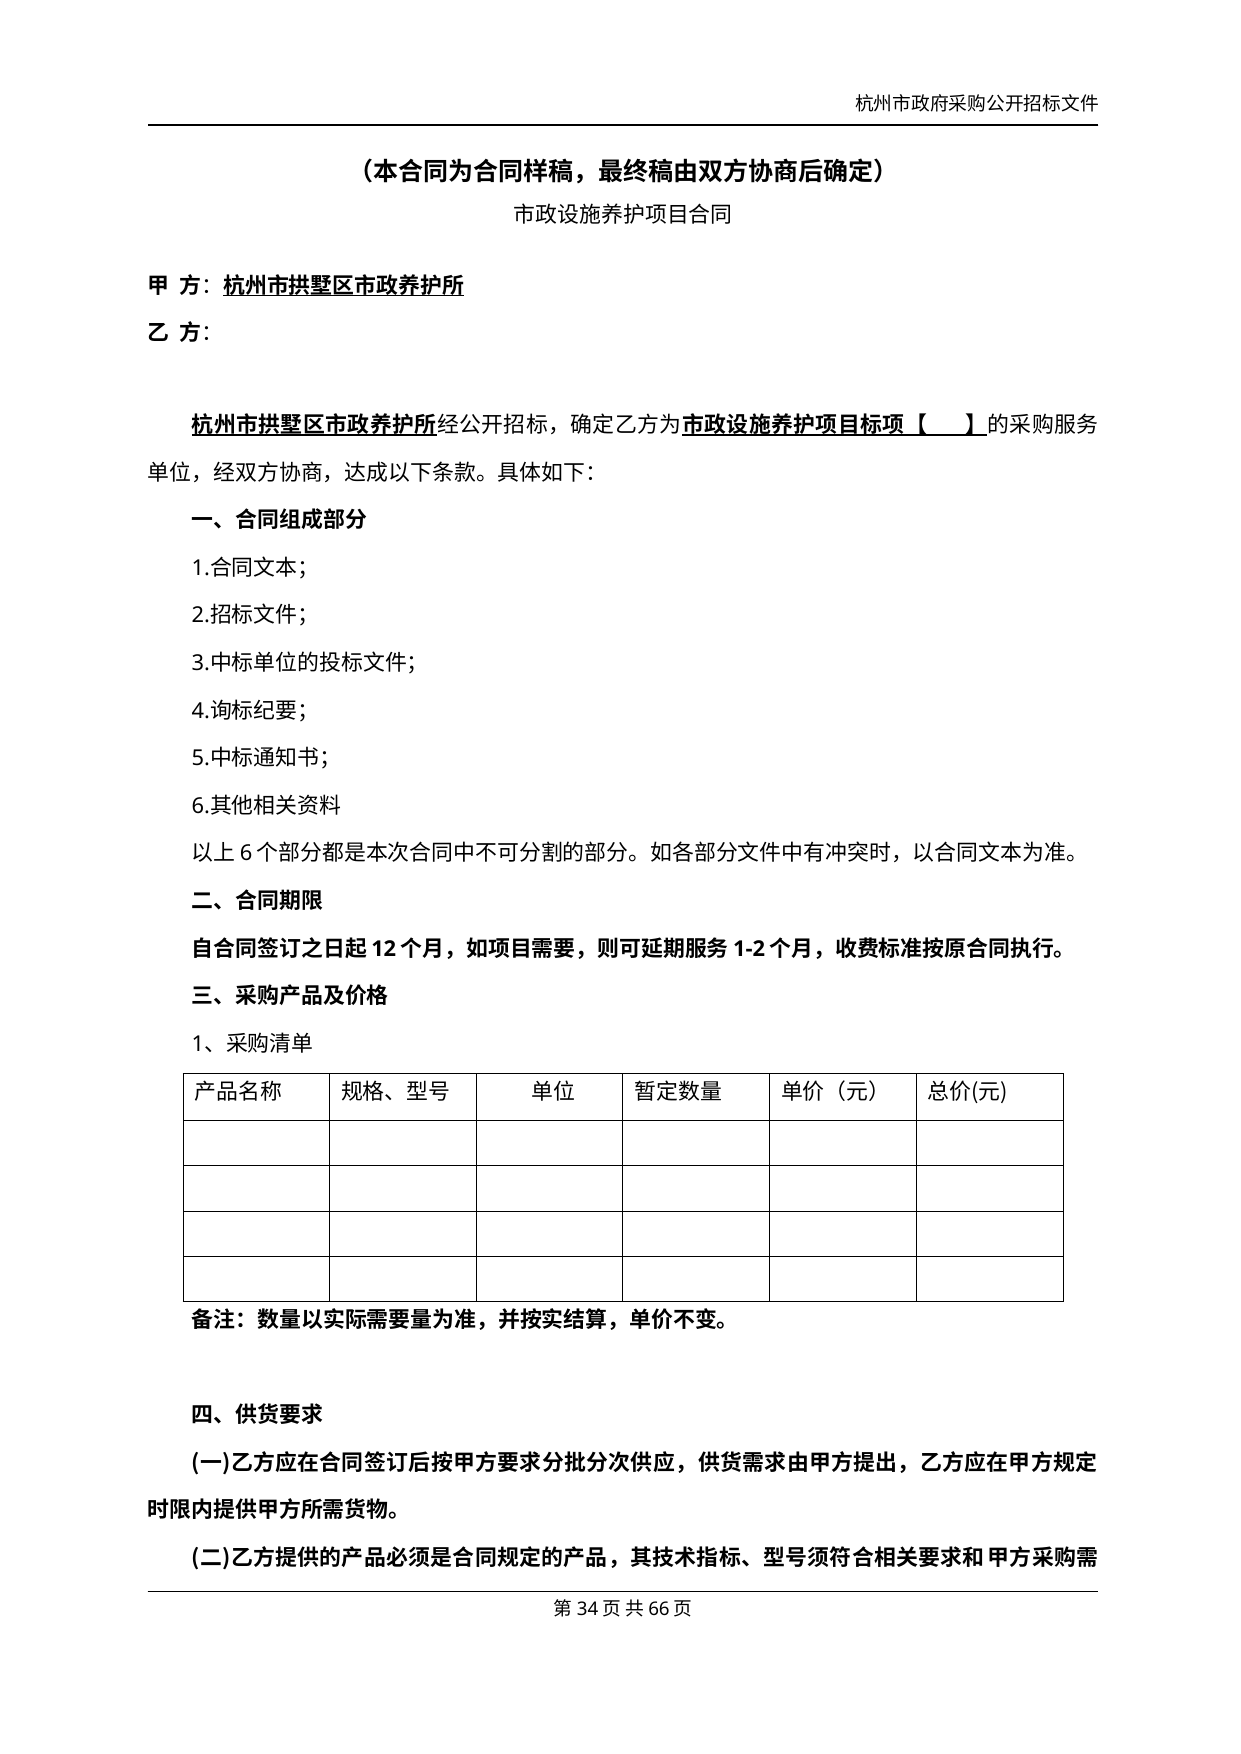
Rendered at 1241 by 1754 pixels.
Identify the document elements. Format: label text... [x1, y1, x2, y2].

table_cell [477, 1212, 622, 1256]
text 1.合同文本； [191, 550, 1098, 582]
table_cell [477, 1166, 622, 1211]
table_cell [917, 1121, 1063, 1165]
table_cell [623, 1166, 769, 1211]
table_cell [184, 1212, 329, 1256]
table_cell [330, 1257, 476, 1301]
table_cell [623, 1212, 769, 1256]
table_cell [770, 1212, 916, 1256]
table_cell [623, 1257, 769, 1301]
table_cell [184, 1257, 329, 1301]
text 杭州市拱墅区市政养护所经公开招标，确定乙方为市政设施养护项目标项【 】的采购服务单位，经双方协商，达成以下条款。具体如下： [148, 407, 1098, 486]
table_cell [770, 1166, 916, 1211]
table_header 产品名称 [184, 1074, 329, 1120]
table_cell [330, 1121, 476, 1165]
table_cell [330, 1166, 476, 1211]
text 三、采购产品及价格 [148, 978, 1098, 1010]
table_header 单位 [477, 1074, 622, 1120]
text 6.其他相关资料 [191, 788, 1098, 819]
table_cell [917, 1257, 1063, 1301]
table_header 总价(元) [917, 1074, 1063, 1120]
text 1、采购清单 [148, 1026, 1098, 1057]
text 备注：数量以实际需要量为准，并按实结算，单价不变。 [148, 1302, 1098, 1334]
table_cell [917, 1212, 1063, 1256]
text 2.招标文件； [191, 597, 1098, 629]
text 一、合同组成部分 [148, 502, 1098, 534]
text 4.询标纪要； [191, 693, 1098, 724]
text 5.中标通知书； [191, 740, 1098, 772]
text 乙 方： [148, 315, 1098, 347]
text 以上6个部分都是本次合同中不可分割的部分。如各部分文件中有冲突时，以合同文本为准。 [148, 835, 1098, 867]
text 四、供货要求 [148, 1397, 1098, 1429]
table_header 规格、型号 [330, 1074, 476, 1120]
text （本合同为合同样稿，最终稿由双方协商后确定） [148, 151, 1098, 187]
table_cell [184, 1121, 329, 1165]
table_cell [184, 1166, 329, 1211]
text 3.中标单位的投标文件； [191, 645, 1098, 677]
table_cell [477, 1121, 622, 1165]
table_cell [330, 1212, 476, 1256]
table_cell [770, 1257, 916, 1301]
table_cell [770, 1121, 916, 1165]
text 市政设施养护项目合同 [148, 197, 1098, 228]
table_cell [917, 1166, 1063, 1211]
text 自合同签订之日起12个月，如项目需要，则可延期服务1-2个月，收费标准按原合同执行。 [148, 931, 1098, 962]
table_header 单价（元） [770, 1074, 916, 1120]
table_cell [477, 1257, 622, 1301]
table_header 暂定数量 [623, 1074, 769, 1120]
table_cell [623, 1121, 769, 1165]
text (一)乙方应在合同签订后按甲方要求分批分次供应，供货需求由甲方提出，乙方应在甲方规定时限内提供甲方所需货物。 [148, 1444, 1098, 1524]
text 二、合同期限 [148, 883, 1098, 915]
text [148, 1539, 1098, 1571]
text 甲 方：杭州市拱墅区市政养护所 [148, 268, 1098, 299]
